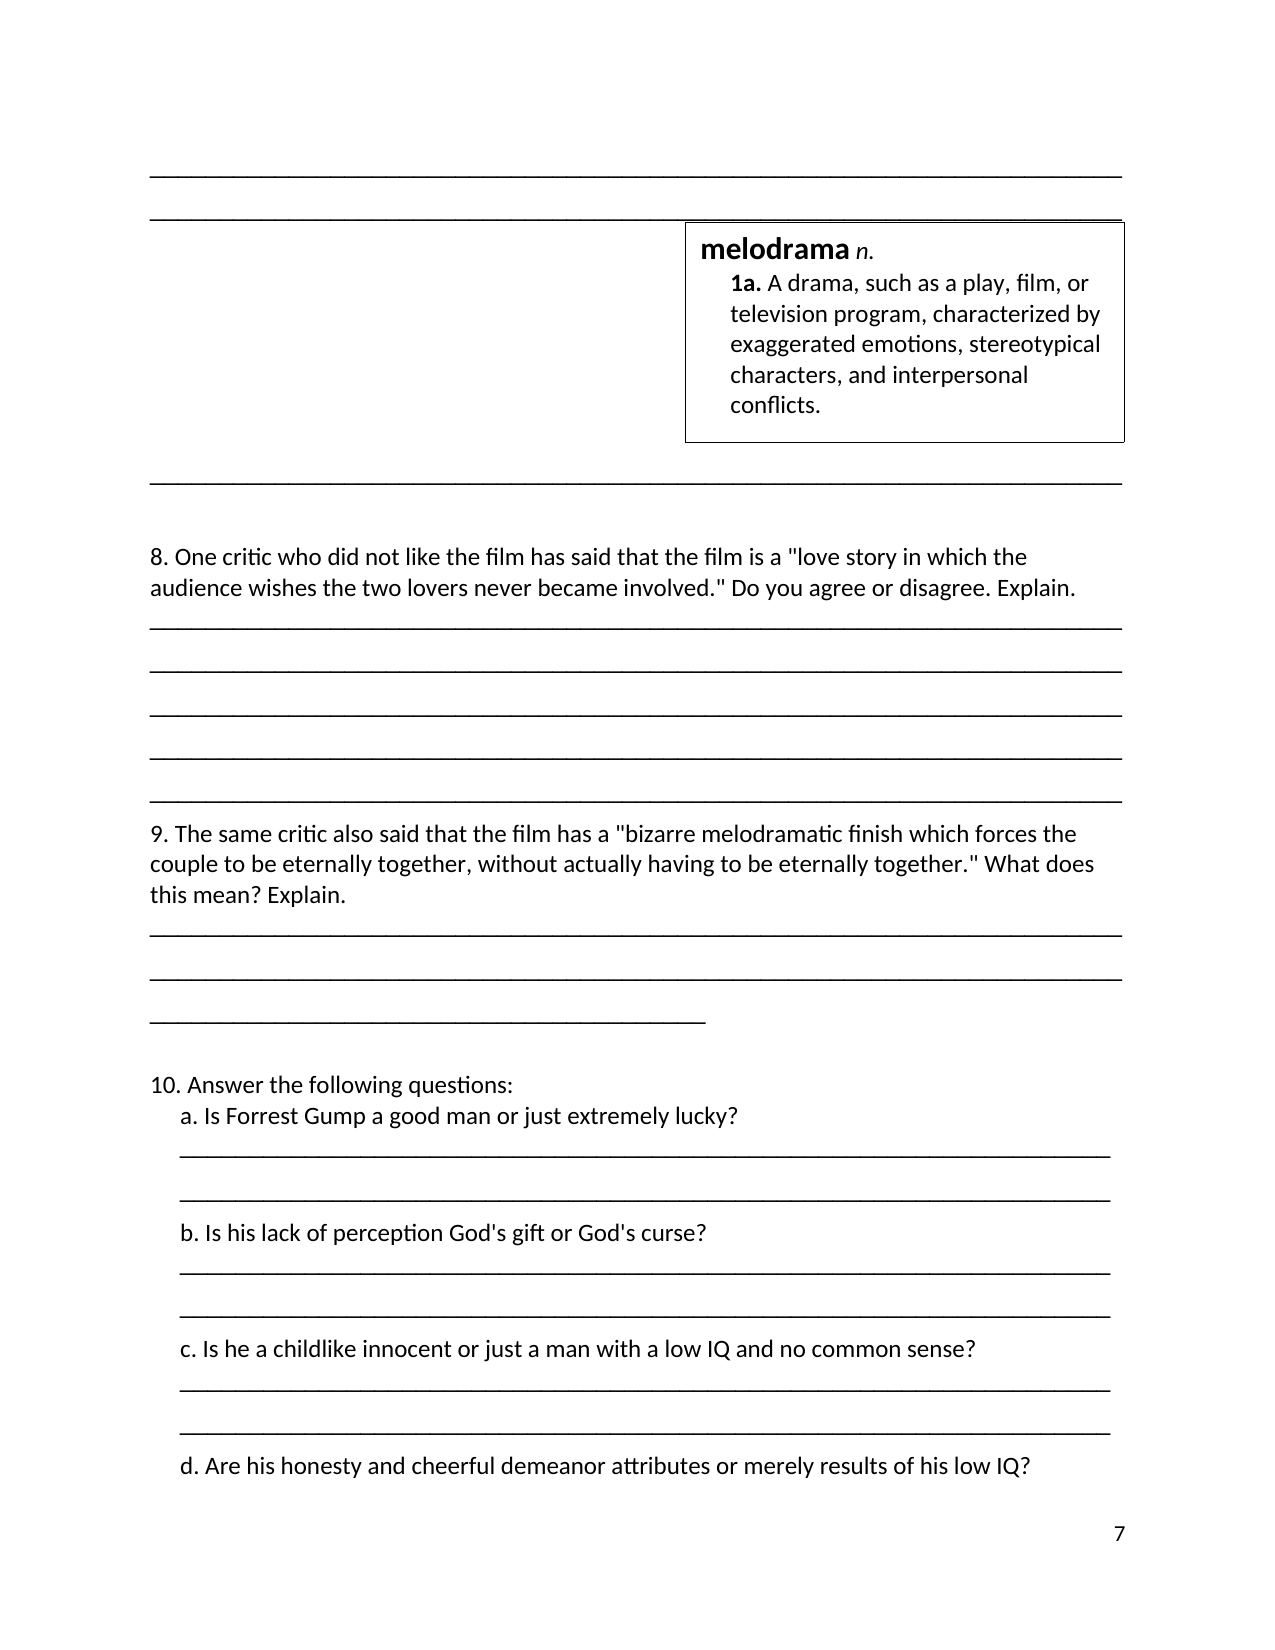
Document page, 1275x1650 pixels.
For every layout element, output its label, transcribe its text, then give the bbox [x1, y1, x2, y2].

text 8. One critic who did not like the film has said that the film is a "love story in which the audience wishes the two lovers never became involved." Do you agree or disagree. Explain. [150, 541, 1125, 602]
text ___________________________________________________________________ [180, 1364, 1125, 1393]
text ______________________________________________________________________ [150, 236, 1125, 527]
text d. Are his honesty and cheerful demeanor attributes or merely results of his low IQ? [180, 1450, 1125, 1481]
text ___________________________________________________________________ ___________________________________________________________________ [180, 1130, 1125, 1202]
text a. Is Forrest Gump a good man or just extremely lucky? [180, 1100, 1125, 1130]
text b. Is his lack of perception God's gift or God's curse? [180, 1217, 1125, 1247]
text 10. Answer the following questions: [150, 1069, 1125, 1100]
text ____________________________________________________________________________________________________________________________________________________________________________________ [150, 909, 1125, 1024]
text 9. The same critic also said that the film has a "bizarre melodramatic finish which forces the couple to be eternally together, without actually having to be eternally together." What does this mean? Explain. [150, 818, 1125, 909]
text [150, 150, 1125, 222]
text ______________________________________________________________________________________________________________________________________ [180, 1247, 1125, 1319]
text __________________________________________________________________________________________________________________________________________________________________________________________________________________ [150, 688, 1125, 803]
text ___________________________________________________________________ [180, 1407, 1125, 1436]
text ______________________________________________________________________ ______________________________________________________________________ [150, 602, 1125, 674]
text c. Is he a childlike innocent or just a man with a low IQ and no common sense? [180, 1333, 1125, 1364]
